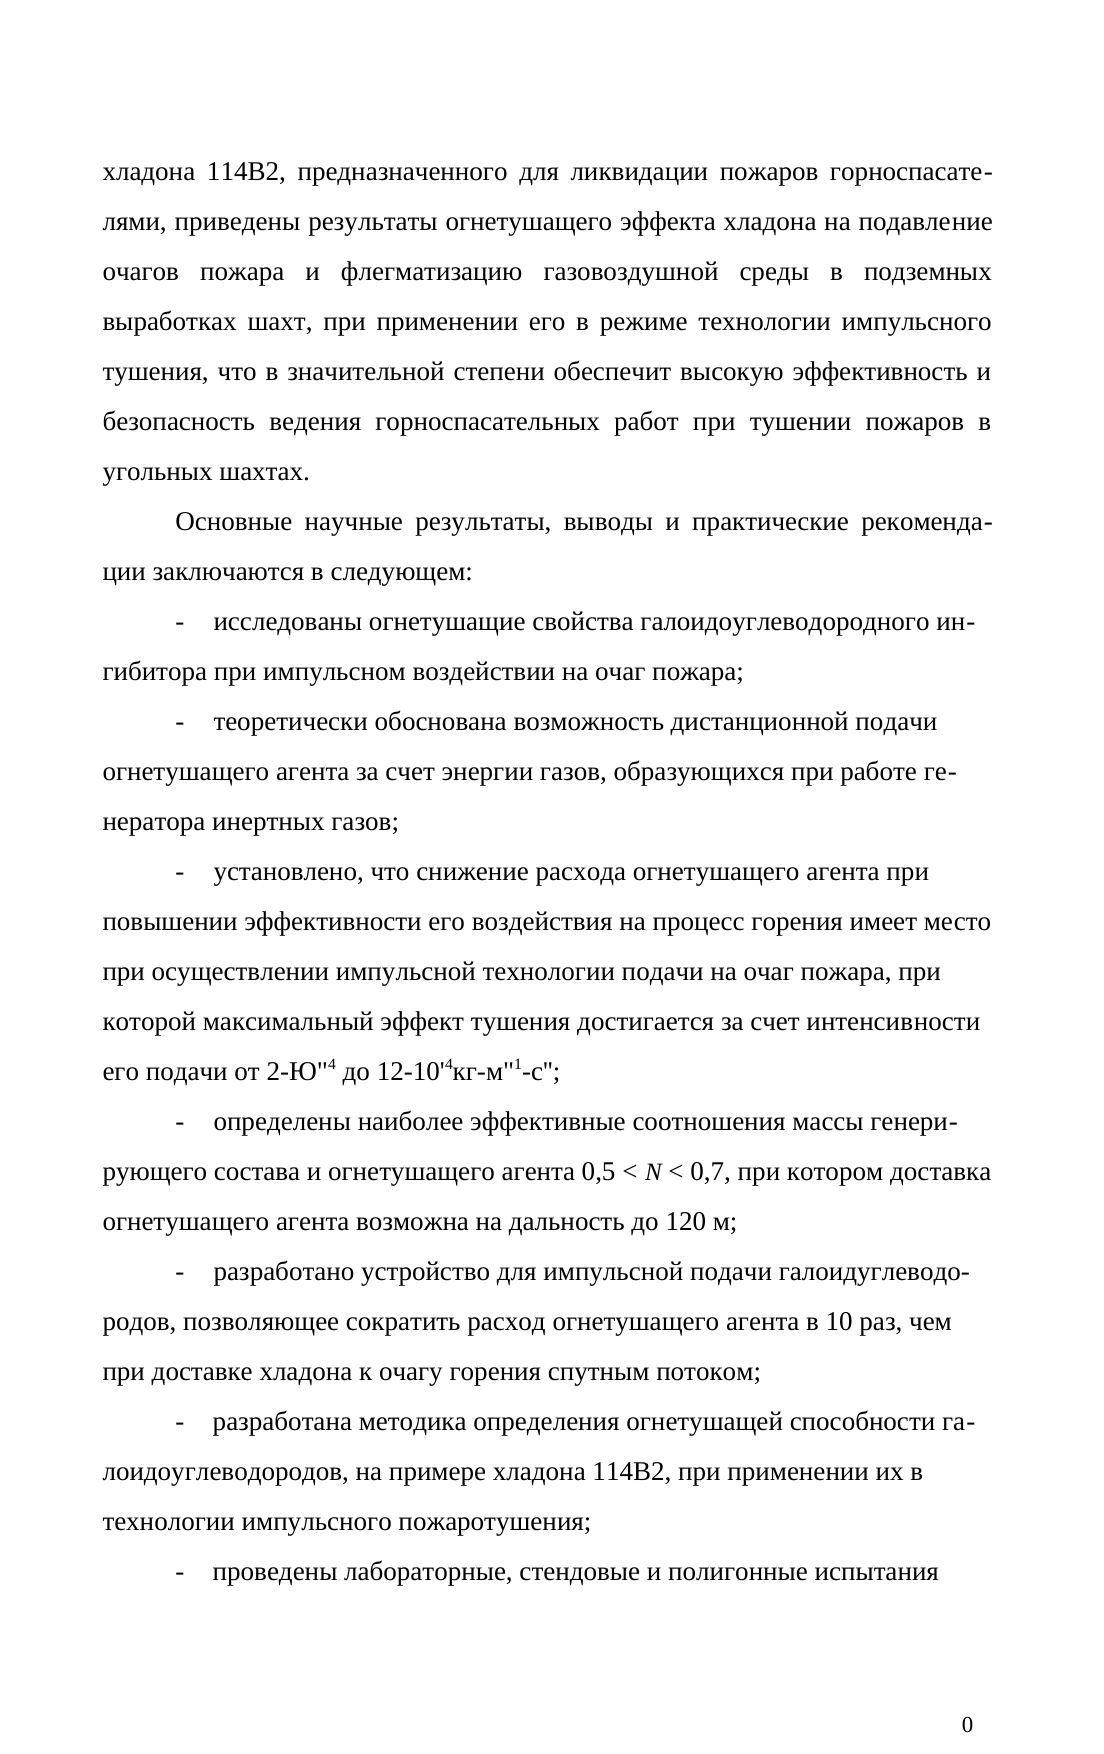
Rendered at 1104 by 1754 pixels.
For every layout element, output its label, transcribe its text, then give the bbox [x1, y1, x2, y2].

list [102, 1540, 993, 1590]
list исследованы огнетушащие свойства галоидоуглеводородного ингибитора при импульсном воздействии на очаг пожара; [102, 590, 993, 690]
list теоретически обоснована возможность дистанционной подачи огнетушащего агента за счет энергии газов, образующихся при работе генератора инертных газов; [102, 690, 993, 840]
text Основные научные результаты, выводы и практические рекомендации заключаются в следующем: [102, 490, 993, 590]
list разработано устройство для импульсной подачи галоидуглеводо- родов, позволяющее сократить расход огнетушащего агента в 10 раз, чем при доставке хладона к очагу горения спутным потоком; [102, 1240, 993, 1390]
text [102, 140, 993, 490]
list установлено, что снижение расхода огнетушащего агента при повышении эффективности его воздействия на процесс горения имеет место при осуществлении импульсной технологии подачи на очаг пожара, при которой максимальный эффект тушения достигается за счет интенсивности его подачи от 2-Ю"4 до 12-10'4кг-м"1-с''; [102, 840, 993, 1090]
list разработана методика определения огнетушащей способности галоидоуглеводородов, на примере хладона 114В2, при применении их в технологии импульсного пожаротушения; [102, 1390, 993, 1540]
list определены наиболее эффективные соотношения массы генерирующего состава и огнетушащего агента 0,5 < N < 0,7, при котором доставка огнетушащего агента возможна на дальность до 120 м; [102, 1090, 993, 1240]
